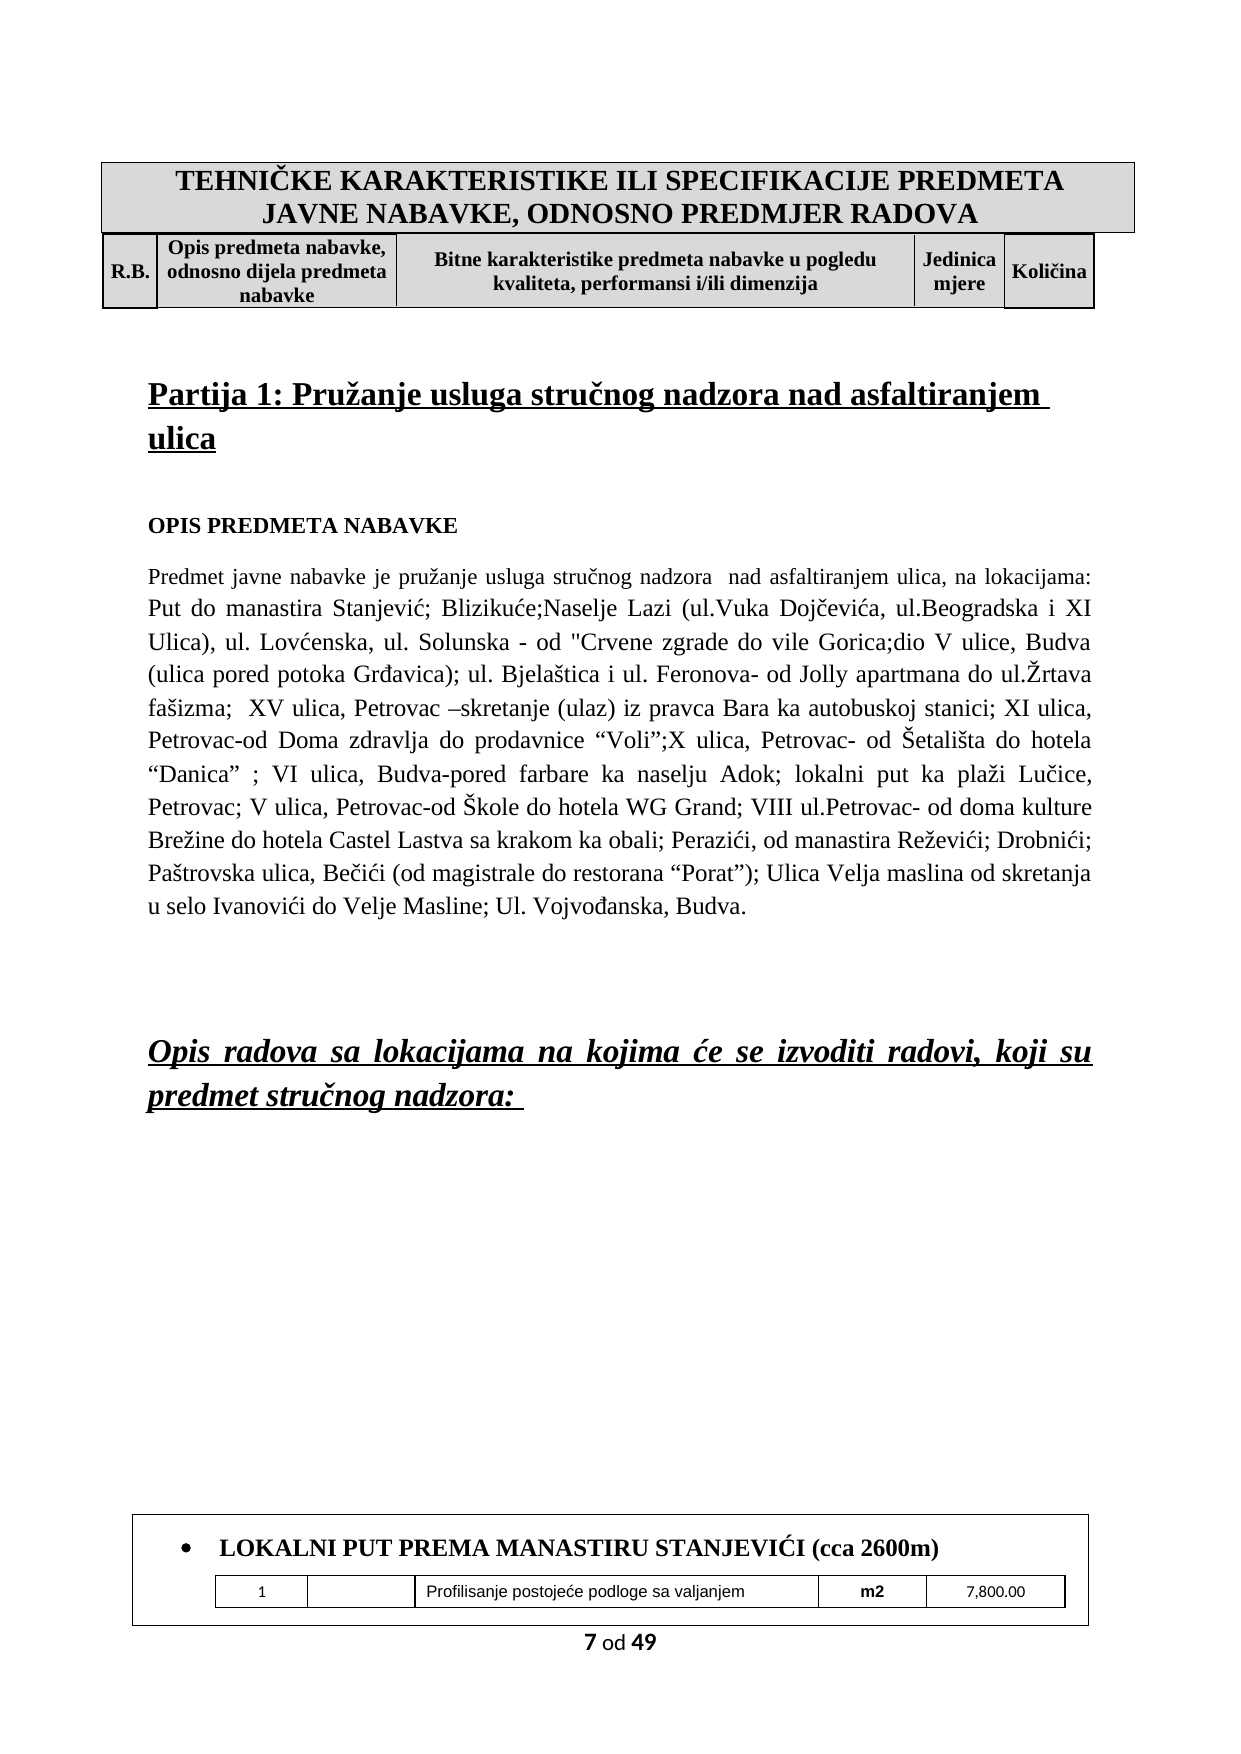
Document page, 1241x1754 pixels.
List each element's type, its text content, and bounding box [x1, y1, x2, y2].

text Opis radova sa lokacijama na kojima će se izvoditi radovi, koji su predmet stručnog nadzora: [148, 1031, 1093, 1064]
table_header Bitne karakteristike predmeta nabavke u pogledu kvaliteta, performansi i/ili dimenzija [396, 234, 914, 307]
text OPIS PREDMETA NABAVKE [148, 512, 1093, 538]
table_header Opis predmeta nabavke, odnosno dijela predmeta nabavke [158, 235, 396, 307]
table_header Količina [1005, 235, 1093, 307]
table_header R.B. [104, 235, 156, 307]
text Opis radova sa lokacijama na kojima će se izvoditi radovi, koji su predmet stručnog nadzora: [148, 1066, 1093, 1113]
table_header Jedinica mjere [914, 234, 1004, 307]
text Partija 1: Pružanje usluga stručnog nadzora nad asfaltiranjem ulica [148, 374, 1093, 457]
text Predmet javne nabavke je pružanje usluga stručnog nadzora nad asfaltiranjem ulica, na lokacijama: Put do manastira Stanjević; Blizikuće;Naselje Lazi (ul.Vuka Dojčevića, ul.Beogradska i XI Ulica), ul. Lovćenska, ul. Solunska - od "Crvene zgrade do vile Gorica;dio V ulice, Budva (ulica pored potoka Grđavica); ul. Bjelaštica i ul. Feronova- od Jolly apartmana do ul.Žrtava fašizma; XV ulica, Petrovac –skretanje (ulaz) iz pravca Bara ka autobuskoj stanici; XI ulica, Petrovac-od Doma zdravlja do prodavnice “Voli”;X ulica, Petrovac- od Šetališta do hotela “Danica” ; VI ulica, Budva-pored farbare ka naselju Adok; lokalni put ka plaži Lučice, Petrovac; V ulica, Petrovac-od Škole do hotela WG Grand; VIII ul.Petrovac- od doma kulture Brežine do hotela Castel Lastva sa krakom ka obali; Perazići, od manastira Reževići; Drobnići; Paštrovska ulica, Bečići (od magistrale do restorana “Porat”); Ulica Velja maslina od skretanja u selo Ivanovići do Velje Masline; Ul. Vojvođanska, Budva. [148, 563, 1093, 919]
subtitle TEHNIČKE KARAKTERISTIKE ILI SPECIFIKACIJE PREDMETA JAVNE NABAVKE, ODNOSNO PREDMJER RADOVA [102, 163, 1134, 232]
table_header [133, 1515, 1088, 1624]
